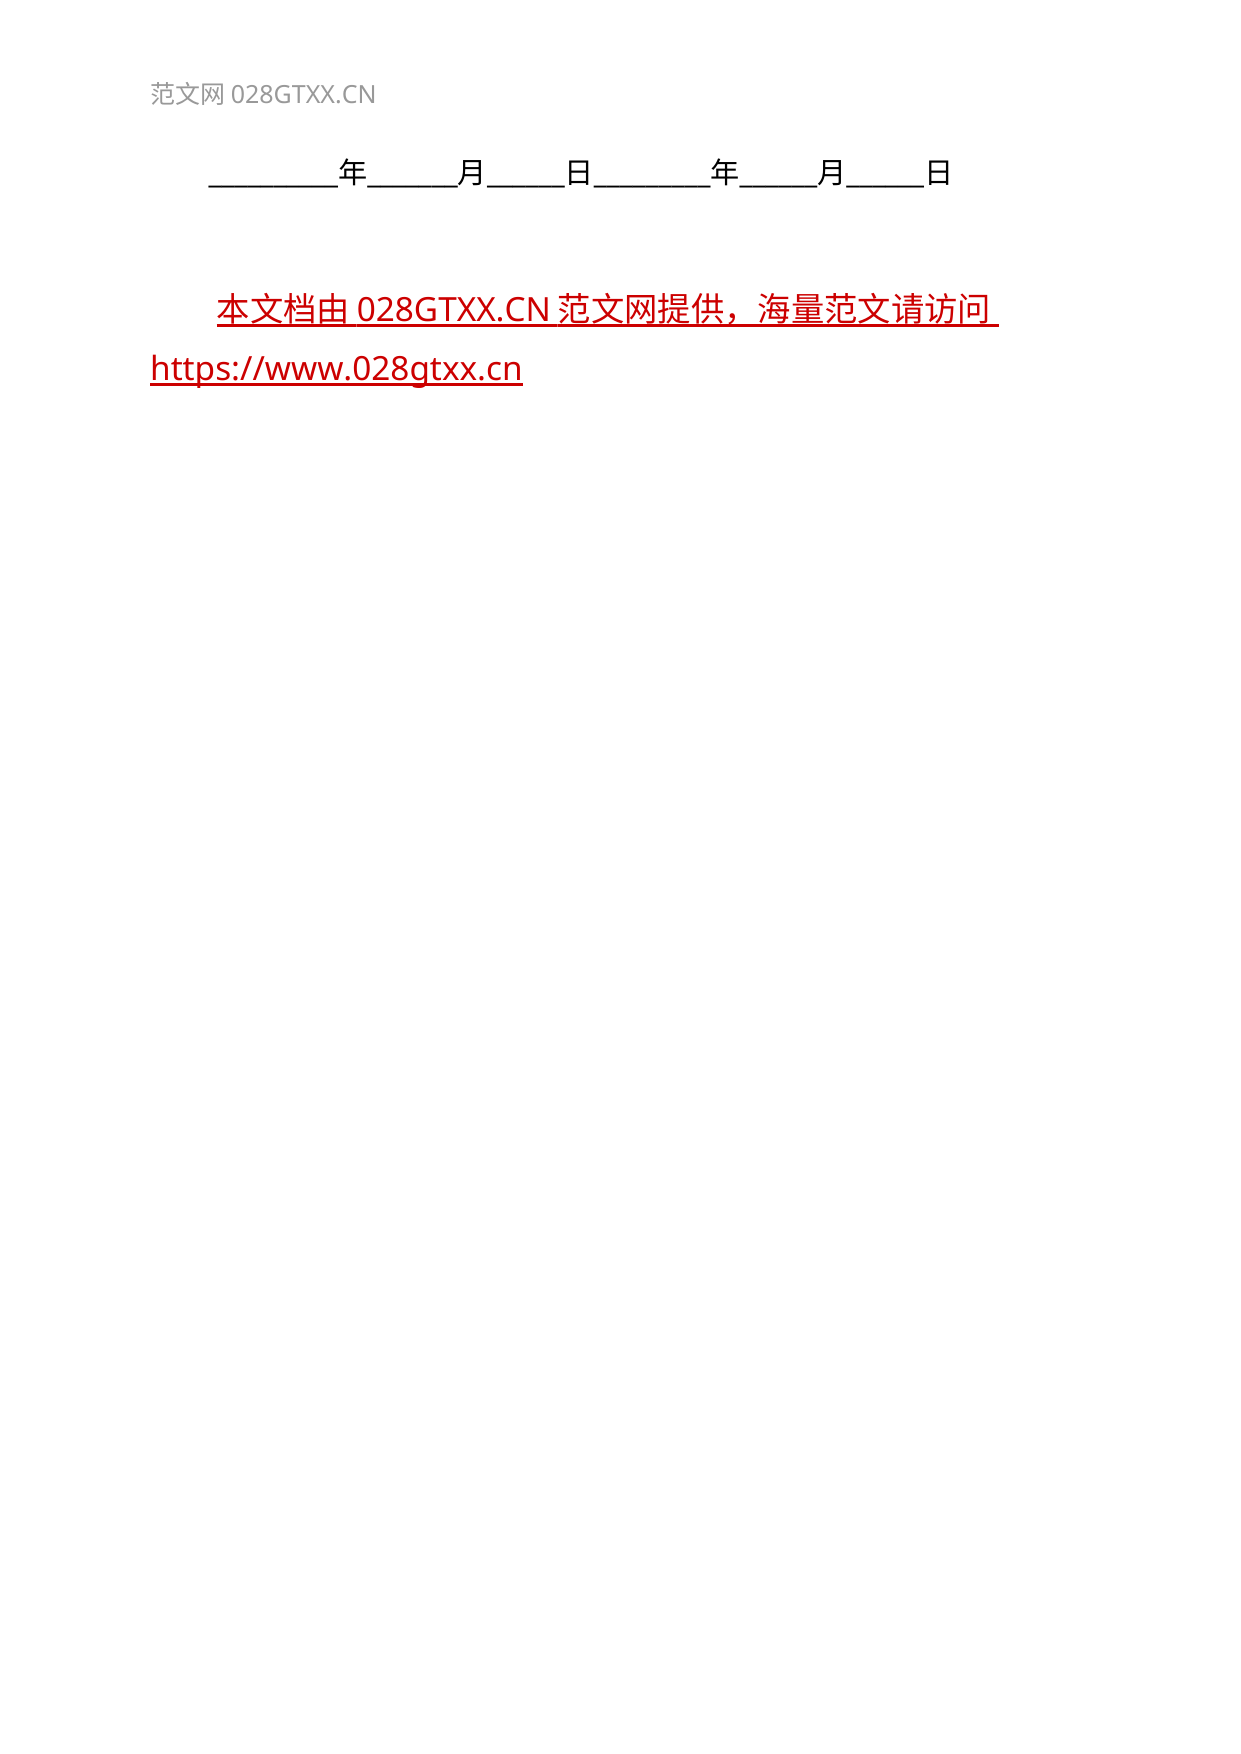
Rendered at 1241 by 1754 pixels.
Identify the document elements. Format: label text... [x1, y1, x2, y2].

text __________年_______月______日_________年______月______日 [150, 150, 1090, 192]
text 本文档由028GTXX.CN范文网提供，海量范文请访问 https://www.028gtxx.cn [150, 283, 1090, 391]
